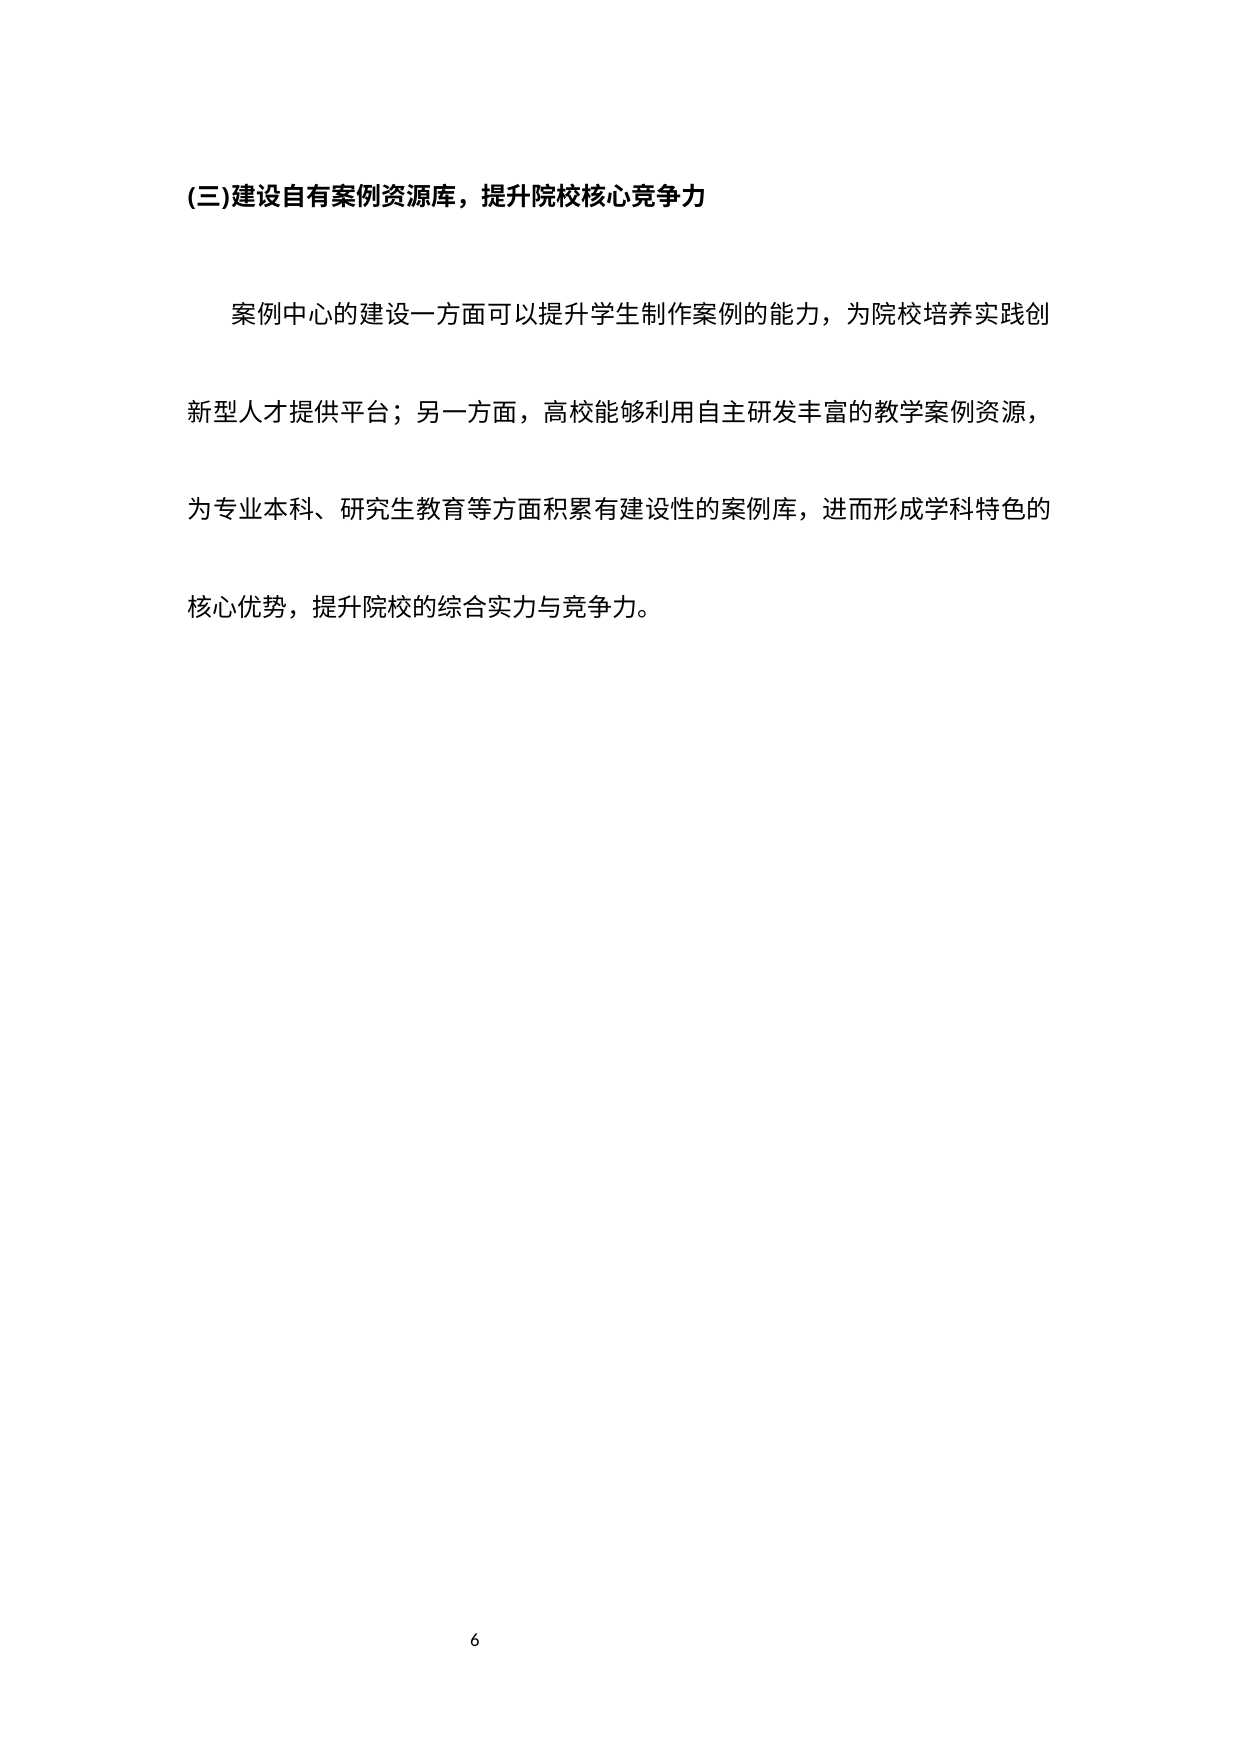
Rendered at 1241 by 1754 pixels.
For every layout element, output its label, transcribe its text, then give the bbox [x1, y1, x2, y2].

subtitle 建设自有案例资源库，提升院校核心竞争力 [187, 162, 1053, 227]
text 案例中心的建设一方面可以提升学生制作案例的能力，为院校培养实践创新型人才提供平台；另一方面，高校能够利用自主研发丰富的教学案例资源，为专业本科、研究生教育等方面积累有建设性的案例库，进而形成学科特色的核心优势，提升院校的综合实力与竞争力。 [187, 281, 1053, 638]
